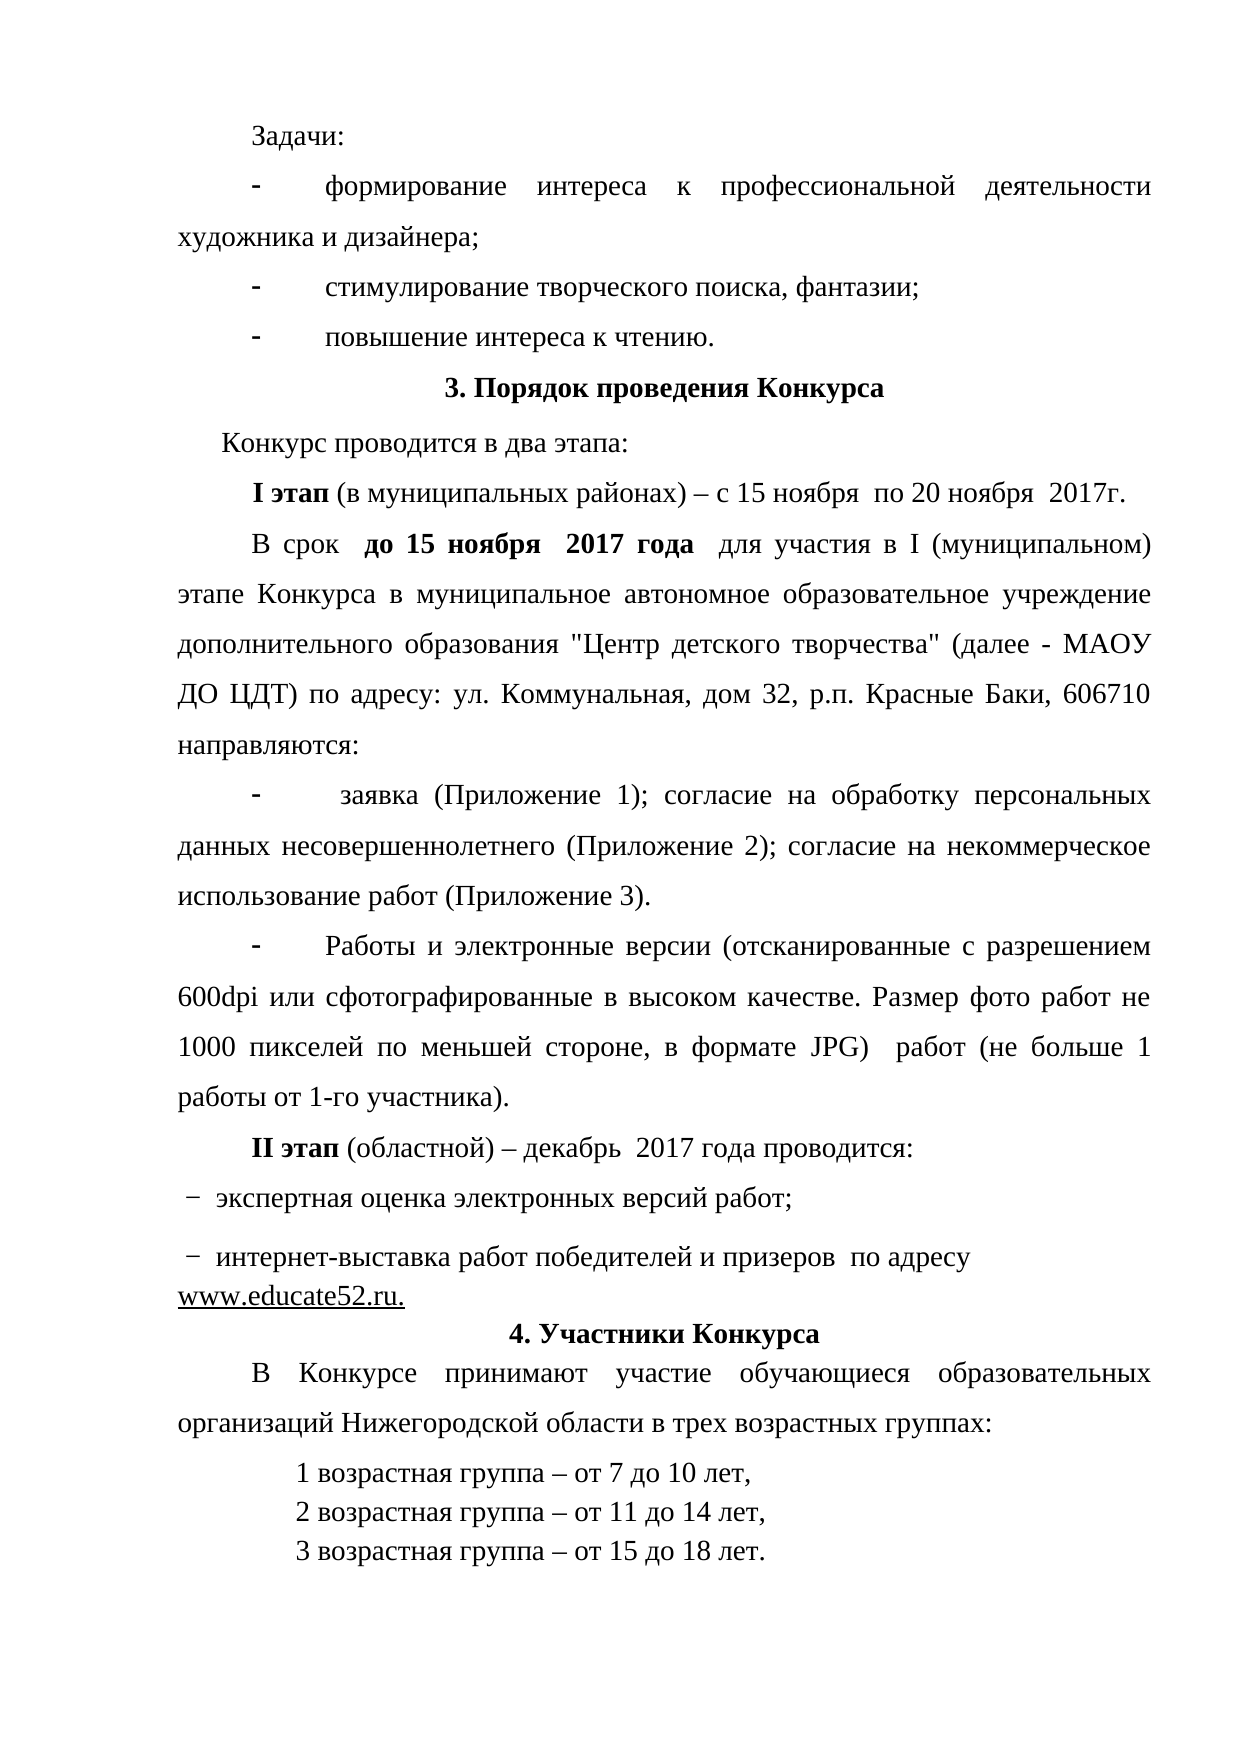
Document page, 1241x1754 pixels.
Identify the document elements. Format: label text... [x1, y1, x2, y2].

list Работы и электронные версии (отсканированные с разрешением 600dpi или сфотографированные в высоком качестве. Размер фото работ не 1000 пикселей по меньшей стороне, в формате JPG) работ (не больше 1 работы от 1-го участника). [177, 928, 1152, 1113]
text 3 возрастная группа – от 15 до 18 лет. [222, 1533, 1152, 1566]
text Задачи: [177, 118, 1152, 152]
text 4. Участники Конкурса [177, 1316, 1152, 1350]
text В Конкурсе принимают участие обучающиеся образовательных организаций Нижегородской области в трех возрастных группах: [177, 1355, 1152, 1439]
list стимулирование творческого поиска, фантазии; [177, 269, 1152, 303]
list заявка (Приложение 1); согласие на обработку персональных данных несовершеннолетнего (Приложение 2); согласие на некоммерческое использование работ (Приложение 3). [177, 777, 1152, 912]
list повышение интереса к чтению. [251, 319, 1152, 353]
text Конкурс проводится в два этапа: [177, 425, 1152, 459]
text В срок до 15 ноября 2017 года для участия в I (муниципальном) этапе Конкурса в муниципальное автономное образовательное учреждение дополнительного образования "Центр детского творчества" (далее - МАОУ ДО ЦДТ) по адресу: ул. Коммунальная, дом 32, р.п. Красные Баки, 606710 направляются: [177, 526, 1152, 761]
text − экспертная оценка электронных версий работ; [177, 1180, 1152, 1213]
text II этап (областной) – декабрь 2017 года проводится: [177, 1130, 1152, 1163]
text 1 возрастная группа – от 7 до 10 лет, [222, 1456, 1152, 1489]
list I этап (в муниципальных районах) – с 15 ноября по 20 ноября 2017г. [252, 475, 1152, 509]
text 3. Порядок проведения Конкурса [177, 370, 1152, 403]
list формирование интереса к профессиональной деятельности художника и дизайнера; [177, 168, 1152, 252]
text − интернет-выставка работ победителей и призеров по адресу www.educate52.ru. [177, 1239, 1152, 1311]
text 2 возрастная группа – от 11 до 14 лет, [222, 1494, 1152, 1528]
